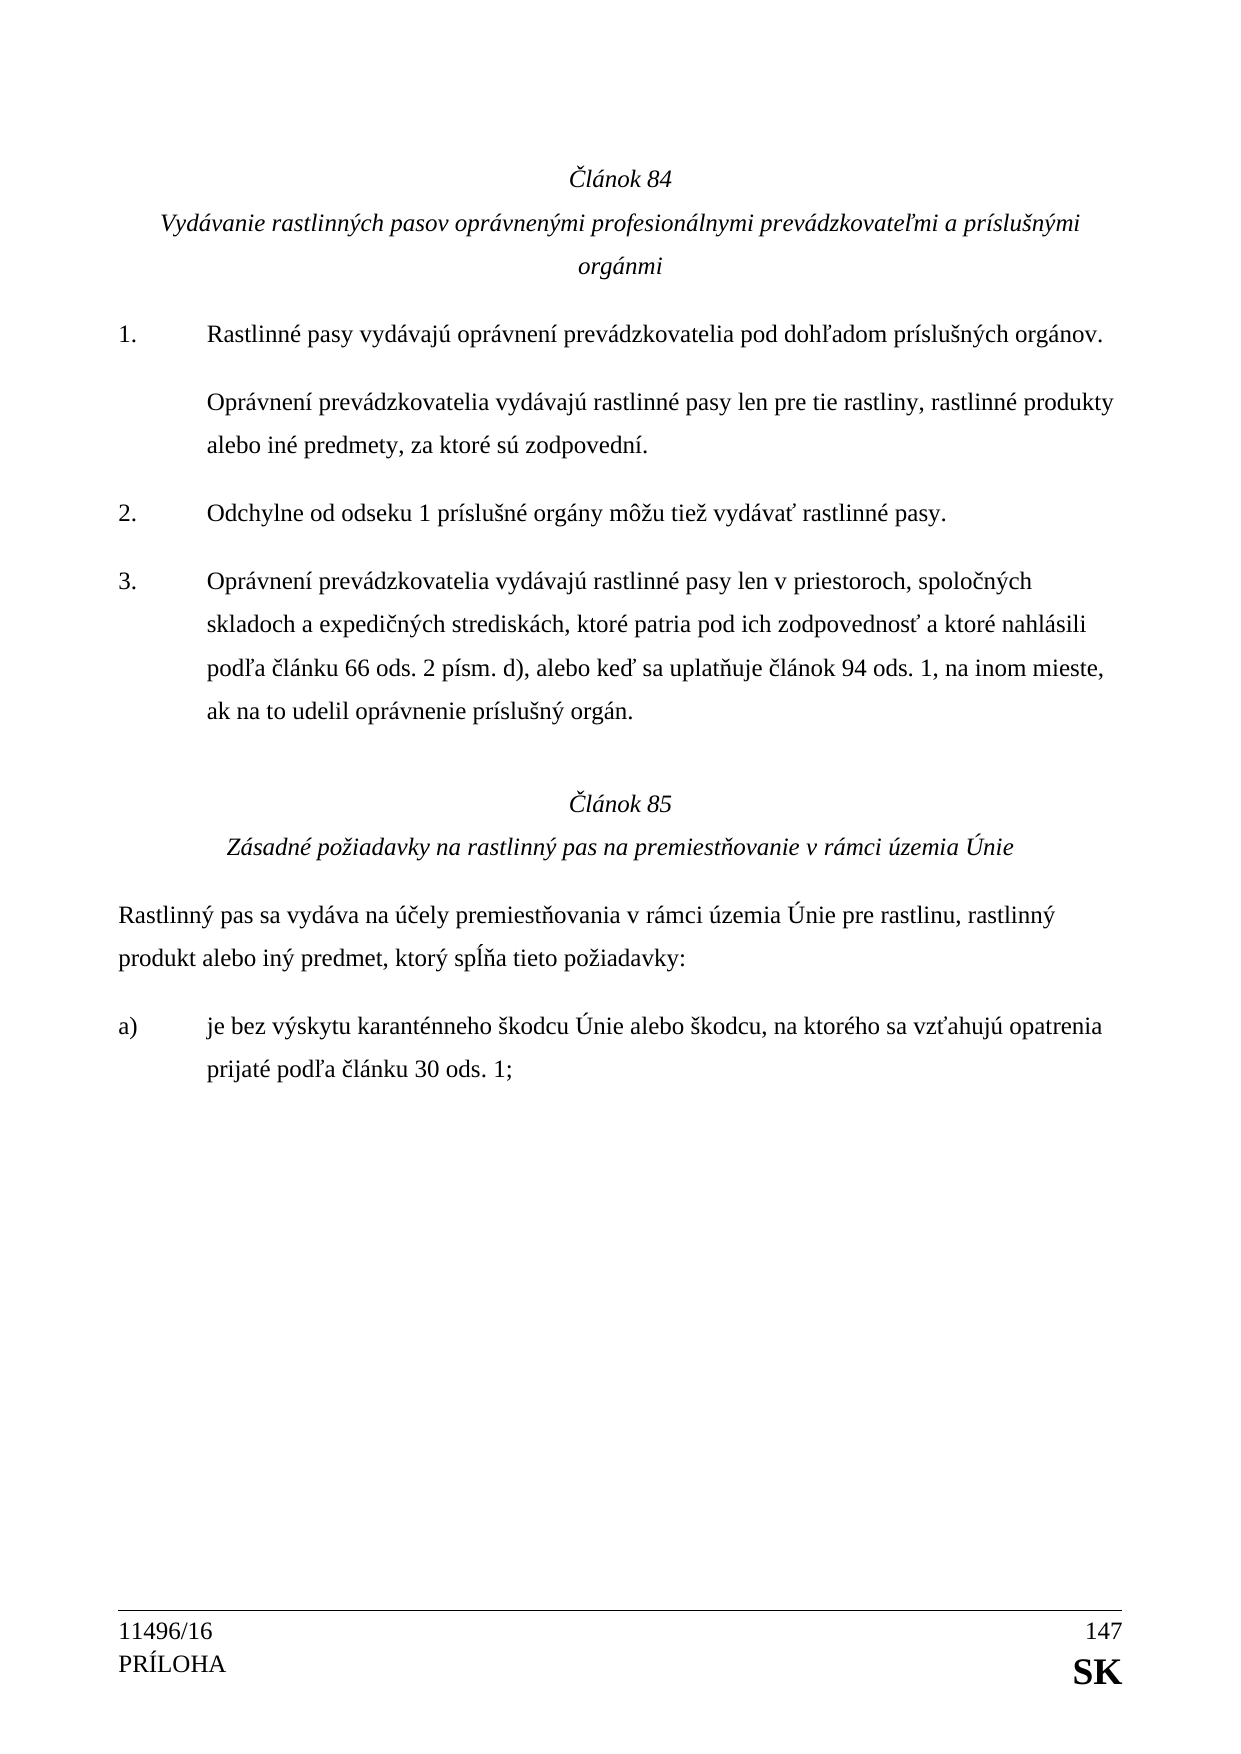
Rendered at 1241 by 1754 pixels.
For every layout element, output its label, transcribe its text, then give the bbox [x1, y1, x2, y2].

text Rastlinný pas sa vydáva na účely premiestňovania v rámci územia Únie pre rastlinu, rastlinný produkt alebo iný predmet, ktorý spĺňa tieto požiadavky: [118, 900, 1122, 972]
text 2. Odchylne od odseku 1 príslušné orgány môžu tiež vydávať rastlinné pasy. [118, 498, 1122, 527]
text Článok 85 Zásadné požiadavky na rastlinný pas na premiestňovanie v rámci územia Únie [118, 789, 1122, 861]
text Článok 84 Vydávanie rastlinných pasov oprávnenými profesionálnymi prevádzkovateľmi a príslušnými orgánmi [118, 164, 1122, 279]
text 3. Oprávnení prevádzkovatelia vydávajú rastlinné pasy len v priestoroch, spoločných skladoch a expedičných strediskách, ktoré patria pod ich zodpovednosť a ktoré nahlásili podľa článku 66 ods. 2 písm. d), alebo keď sa uplatňuje článok 94 ods. 1, na inom mieste, ak na to udelil oprávnenie príslušný orgán. [118, 566, 1122, 724]
text 1. Rastlinné pasy vydávajú oprávnení prevádzkovatelia pod dohľadom príslušných orgánov. [118, 319, 1122, 348]
text a) je bez výskytu karanténneho škodcu Únie alebo škodcu, na ktorého sa vzťahujú opatrenia prijaté podľa článku 30 ods. 1; [118, 1011, 1122, 1083]
text Oprávnení prevádzkovatelia vydávajú rastlinné pasy len pre tie rastliny, rastlinné produkty alebo iné predmety, za ktoré sú zodpovední. [207, 387, 1122, 459]
